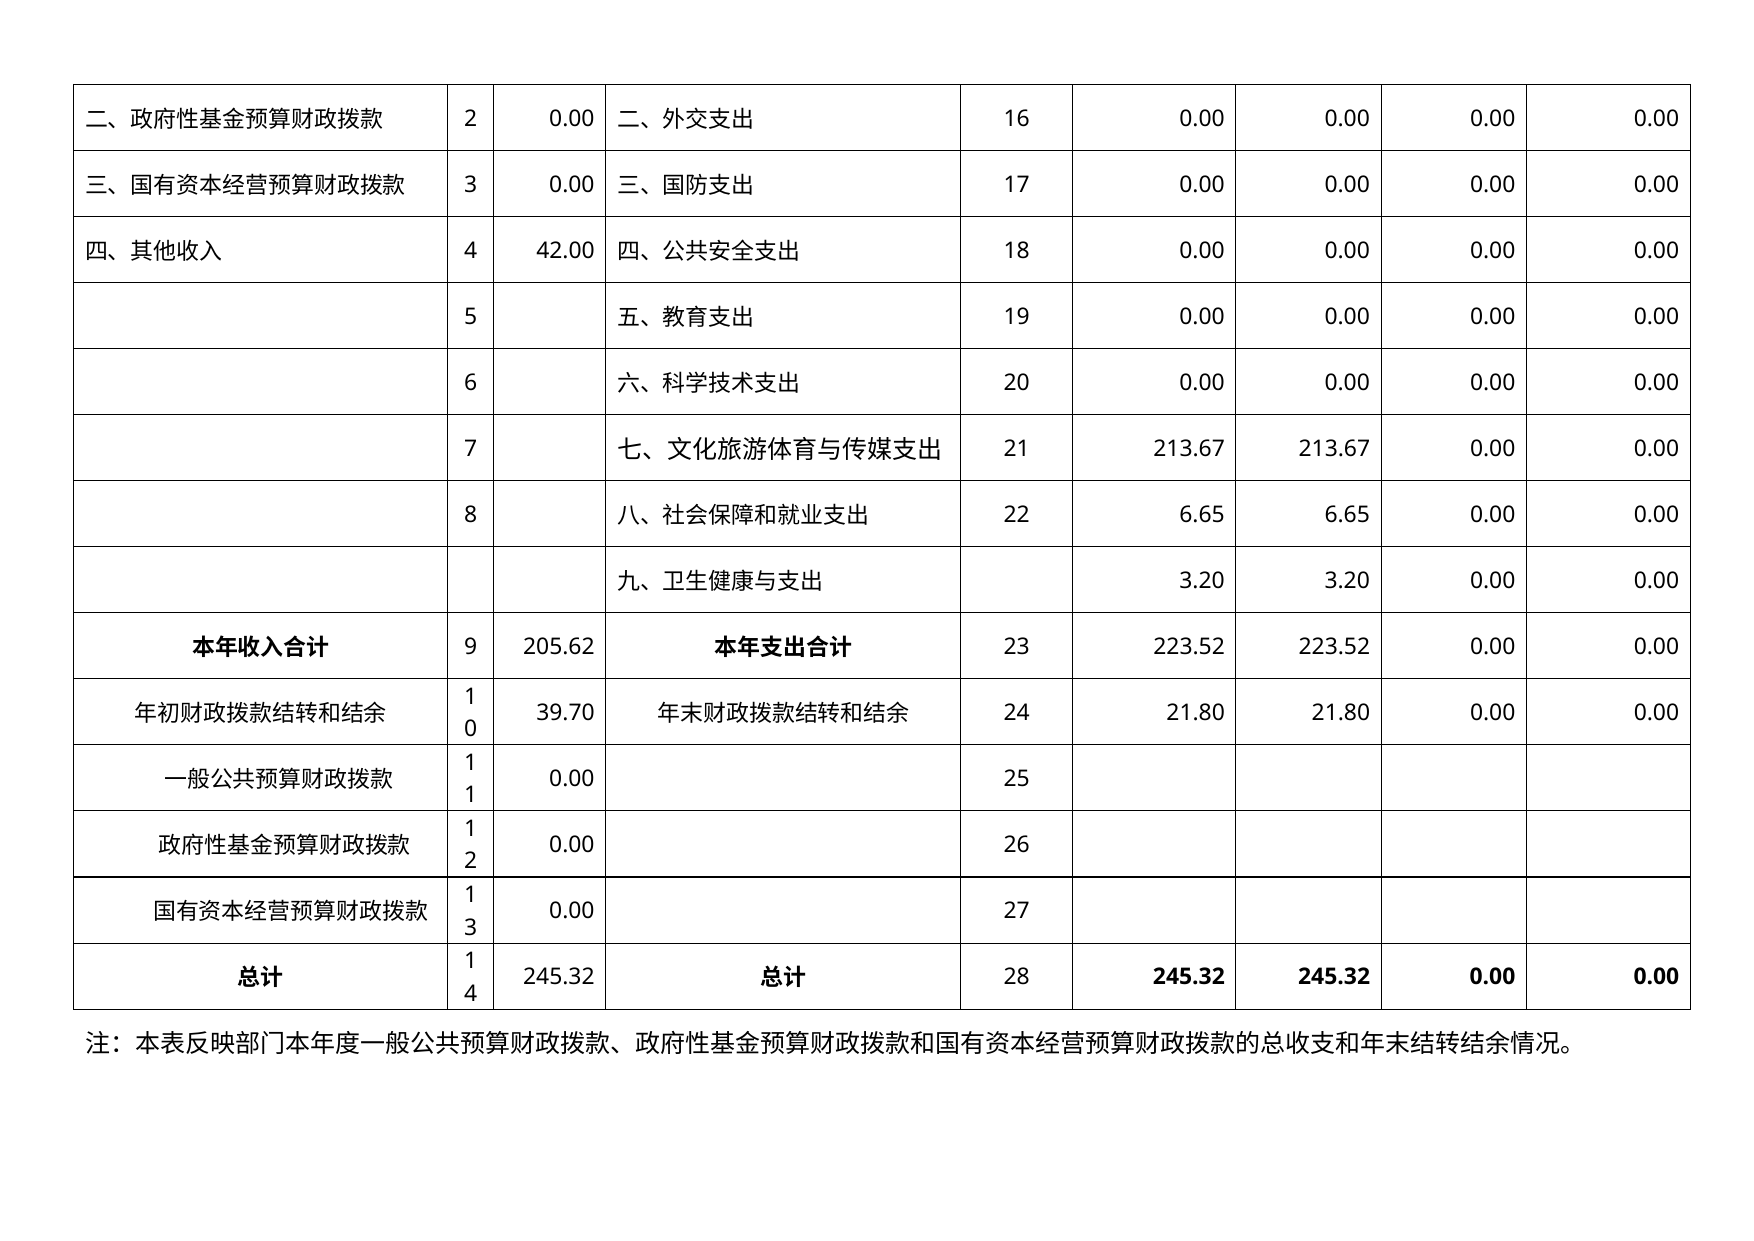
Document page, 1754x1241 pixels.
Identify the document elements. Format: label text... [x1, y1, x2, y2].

table_cell 0.00 [1073, 217, 1235, 282]
table_cell 8 [448, 481, 493, 546]
table_cell [1236, 745, 1381, 810]
table_cell [606, 745, 960, 810]
table_cell 24 [961, 679, 1072, 744]
table_cell 2 [448, 85, 493, 150]
table_cell 245.32 [1073, 944, 1235, 1008]
table_cell 总计 [74, 944, 447, 1008]
table_cell 0.00 [1382, 85, 1526, 150]
table_cell 二、外交支出 [606, 85, 960, 150]
table_cell 21.80 [1073, 679, 1235, 744]
table_cell 42.00 [494, 217, 605, 282]
table_cell 0.00 [1382, 547, 1526, 612]
table_cell [1236, 811, 1381, 876]
table_cell 205.62 [494, 613, 605, 678]
table_cell 7 [448, 415, 493, 480]
table_cell [1073, 745, 1235, 810]
table_cell 12 [448, 811, 493, 876]
table_cell 0.00 [1073, 151, 1235, 216]
table_cell 20 [961, 349, 1072, 414]
table_cell 21 [961, 415, 1072, 480]
table_cell 一般公共预算财政拨款 [74, 745, 447, 810]
table_cell 3.20 [1236, 547, 1381, 612]
table_cell 本年支出合计 [606, 613, 960, 678]
table_cell [1527, 745, 1690, 810]
table_cell 四、公共安全支出 [606, 217, 960, 282]
table_cell 21.80 [1236, 679, 1381, 744]
table_cell 0.00 [1236, 217, 1381, 282]
table_cell 0.00 [1527, 613, 1690, 678]
table_cell 五、教育支出 [606, 283, 960, 348]
table_cell 注：本表反映部门本年度一般公共预算财政拨款、政府性基金预算财政拨款和国有资本经营预算财政拨款的总收支和年末结转结余情况。 [74, 1010, 1690, 1074]
table_cell 23 [961, 613, 1072, 678]
table_cell [1073, 878, 1235, 942]
table_cell 0.00 [1382, 481, 1526, 546]
table_cell 年末财政拨款结转和结余 [606, 679, 960, 744]
table_cell [606, 811, 960, 876]
table_cell 5 [448, 283, 493, 348]
table_cell 0.00 [494, 811, 605, 876]
table_cell [1527, 811, 1690, 876]
table_cell [448, 547, 493, 612]
table_cell 0.00 [1073, 283, 1235, 348]
table_cell 223.52 [1236, 613, 1381, 678]
table_cell [1382, 745, 1526, 810]
table_cell 0.00 [1527, 547, 1690, 612]
table_cell 9 [448, 613, 493, 678]
table_cell 14 [448, 944, 493, 1008]
table_cell [1527, 878, 1690, 942]
table_cell 八、社会保障和就业支出 [606, 481, 960, 546]
table_cell [1382, 878, 1526, 942]
table_cell 0.00 [1236, 283, 1381, 348]
table_cell 0.00 [1527, 151, 1690, 216]
table_cell 0.00 [494, 878, 605, 942]
table_cell 0.00 [1382, 217, 1526, 282]
table_cell 0.00 [494, 745, 605, 810]
table_cell 6.65 [1236, 481, 1381, 546]
table_cell 政府性基金预算财政拨款 [74, 811, 447, 876]
table_cell 10 [448, 679, 493, 744]
table_cell 0.00 [1236, 349, 1381, 414]
table_cell 四、其他收入 [74, 217, 447, 282]
table_cell 4 [448, 217, 493, 282]
table_cell 0.00 [1382, 283, 1526, 348]
table_cell [606, 878, 960, 942]
table_cell [74, 481, 447, 546]
table_cell 国有资本经营预算财政拨款 [74, 878, 447, 942]
table_cell 0.00 [1527, 415, 1690, 480]
table_cell 0.00 [1527, 679, 1690, 744]
table_cell 245.32 [494, 944, 605, 1008]
table_cell 0.00 [494, 151, 605, 216]
table_cell 0.00 [1073, 85, 1235, 150]
table_cell 39.70 [494, 679, 605, 744]
table_cell 17 [961, 151, 1072, 216]
table_cell 0.00 [1382, 944, 1526, 1008]
table_cell 本年收入合计 [74, 613, 447, 678]
table_cell 0.00 [1236, 151, 1381, 216]
table_cell 0.00 [1382, 151, 1526, 216]
table_cell [494, 547, 605, 612]
table_cell 0.00 [1527, 944, 1690, 1008]
table_cell 27 [961, 878, 1072, 942]
table_cell [1382, 811, 1526, 876]
table_cell 22 [961, 481, 1072, 546]
table_cell 11 [448, 745, 493, 810]
table_cell [494, 283, 605, 348]
table_cell 0.00 [494, 85, 605, 150]
table_cell [1236, 878, 1381, 942]
table_cell 28 [961, 944, 1072, 1008]
table_cell 九、卫生健康与支出 [606, 547, 960, 612]
table_cell 213.67 [1073, 415, 1235, 480]
table_cell [961, 547, 1072, 612]
table_cell [74, 349, 447, 414]
table_cell [494, 481, 605, 546]
table_cell 0.00 [1382, 349, 1526, 414]
table_cell [74, 415, 447, 480]
table_cell 三、国有资本经营预算财政拨款 [74, 151, 447, 216]
table_cell 25 [961, 745, 1072, 810]
table_cell 0.00 [1527, 481, 1690, 546]
table_cell 0.00 [1073, 349, 1235, 414]
table_cell 七、文化旅游体育与传媒支出 [606, 415, 960, 480]
table_cell [74, 283, 447, 348]
table_cell 13 [448, 878, 493, 942]
table_cell 19 [961, 283, 1072, 348]
table_cell 26 [961, 811, 1072, 876]
table_cell 6.65 [1073, 481, 1235, 546]
table_cell 0.00 [1527, 283, 1690, 348]
table_cell 18 [961, 217, 1072, 282]
table_cell 6 [448, 349, 493, 414]
table_cell 0.00 [1527, 85, 1690, 150]
table_cell 二、政府性基金预算财政拨款 [74, 85, 447, 150]
table_cell 三、国防支出 [606, 151, 960, 216]
table_cell 16 [961, 85, 1072, 150]
table_cell 0.00 [1527, 349, 1690, 414]
table_cell 0.00 [1382, 415, 1526, 480]
table_cell 年初财政拨款结转和结余 [74, 679, 447, 744]
table_cell 总计 [606, 944, 960, 1008]
table_cell 213.67 [1236, 415, 1381, 480]
table_cell 0.00 [1236, 85, 1381, 150]
table_cell 3 [448, 151, 493, 216]
table_cell 0.00 [1382, 679, 1526, 744]
table_cell [1073, 811, 1235, 876]
table_cell 0.00 [1527, 217, 1690, 282]
table_cell 245.32 [1236, 944, 1381, 1008]
table_cell 0.00 [1382, 613, 1526, 678]
table_cell 六、科学技术支出 [606, 349, 960, 414]
table_cell [74, 547, 447, 612]
table_cell 3.20 [1073, 547, 1235, 612]
table_cell [494, 415, 605, 480]
table_cell 223.52 [1073, 613, 1235, 678]
table_cell [494, 349, 605, 414]
